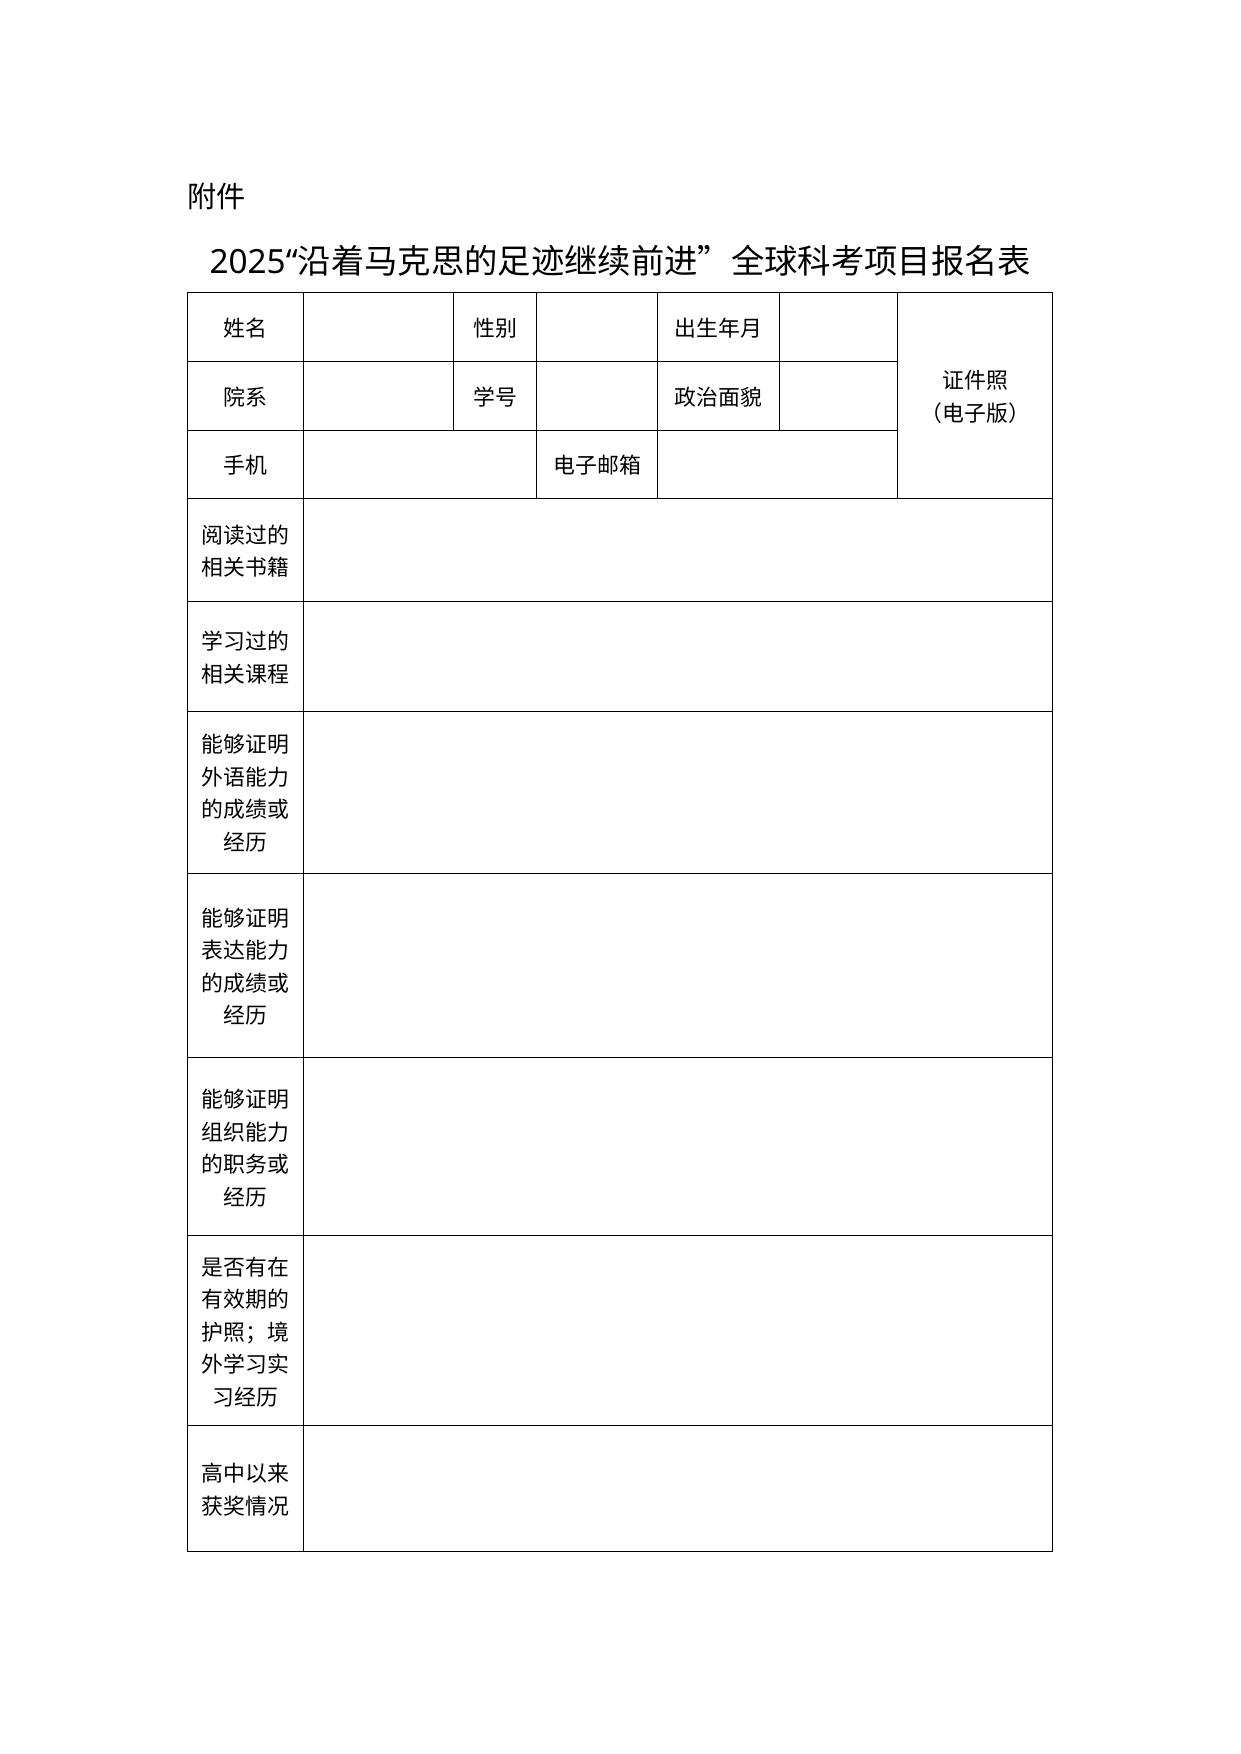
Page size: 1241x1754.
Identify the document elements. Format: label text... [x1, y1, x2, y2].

table_cell [304, 431, 536, 498]
table_header 出生年月 [658, 293, 779, 361]
table_cell [304, 499, 1052, 601]
table_cell 政治面貌 [658, 362, 779, 429]
table_cell 能够证明表达能力的成绩或经历 [188, 874, 303, 1057]
table_cell 院系 [188, 362, 303, 429]
table_cell 阅读过的相关书籍 [188, 499, 303, 601]
table_cell 电子邮箱 [537, 431, 657, 498]
table_cell [304, 1426, 1052, 1551]
table_header [537, 293, 657, 361]
table_cell [658, 431, 897, 498]
table_cell 学号 [454, 362, 536, 429]
text 2025“沿着马克思的足迹继续前进”全球科考项目报名表 [187, 227, 1053, 292]
table_cell [304, 874, 1052, 1057]
table_cell [304, 1236, 1052, 1425]
table_cell [304, 362, 453, 429]
table_cell 能够证明外语能力的成绩或经历 [188, 712, 303, 872]
table_header [780, 293, 897, 361]
table_header 证件照 （电子版） [898, 293, 1052, 498]
table_cell 高中以来获奖情况 [188, 1426, 303, 1551]
text 附件 [187, 162, 1053, 227]
table_cell 能够证明组织能力的职务或经历 [188, 1058, 303, 1235]
table_cell 手机 [188, 431, 303, 498]
table_cell [304, 712, 1052, 872]
table_cell [537, 362, 657, 429]
table_header 性别 [454, 293, 536, 361]
table_header [304, 293, 453, 361]
table_cell [780, 362, 897, 429]
table_cell [304, 602, 1052, 711]
table_cell [304, 1058, 1052, 1235]
table_cell 是否有在有效期的护照；境外学习实习经历 [188, 1236, 303, 1425]
table_header 姓名 [188, 293, 303, 361]
table_cell 学习过的相关课程 [188, 602, 303, 711]
